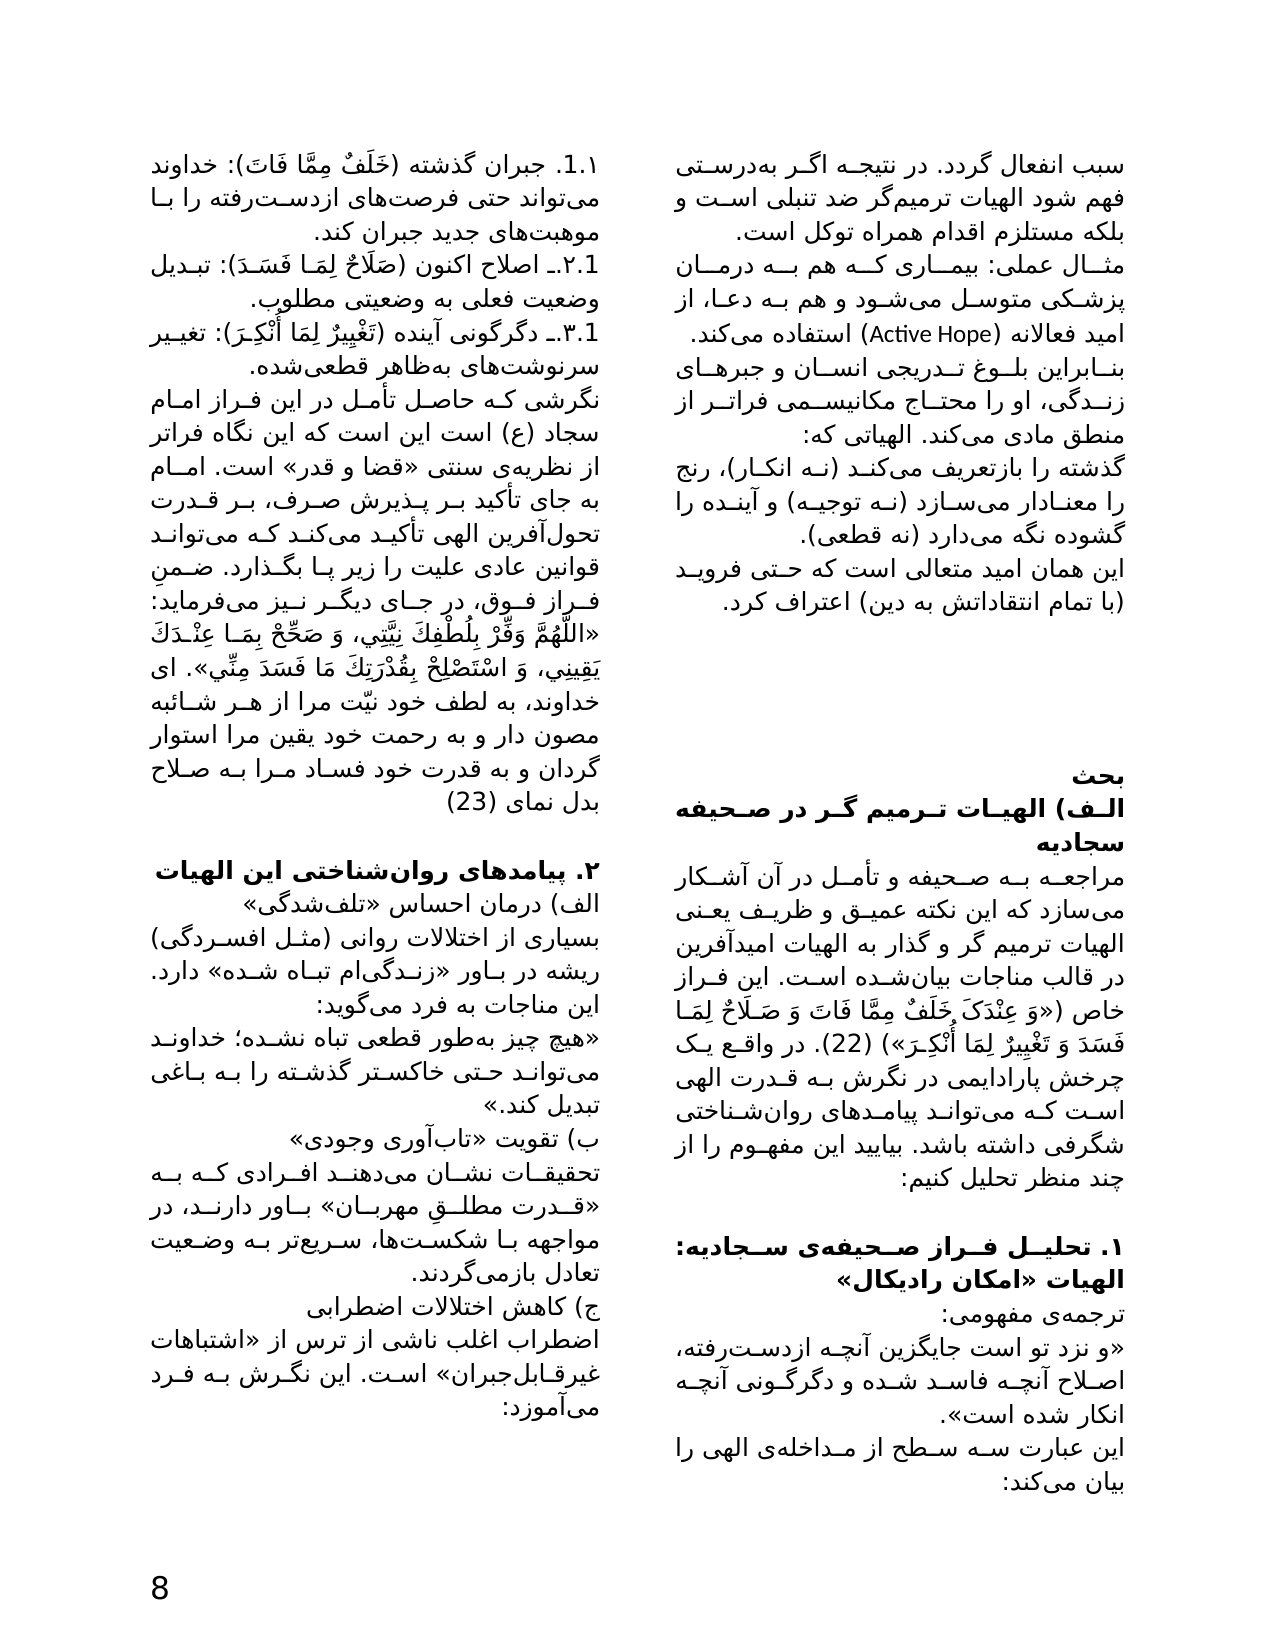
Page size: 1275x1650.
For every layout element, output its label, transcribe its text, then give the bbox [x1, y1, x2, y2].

text «هیچ چیز به‌طور قطعی تباه نشده؛ خداوند می‌تواند حتی خاکستر گذشته را به باغی تبدیل کند.» [150, 1023, 600, 1120]
text بسیاری از اختلالات روانی (مثل افسردگی) ریشه در باور «زندگی‌ام تباه شده» دارد. این مناجات به فرد می‌گوید: [150, 923, 600, 1019]
text بحث [675, 761, 1125, 790]
text ج) کاهش اختلالات اضطرابی [150, 1292, 600, 1321]
text ۲.1. اصلاح اکنون (صَلَاحٌ لِمَا فَسَدَ): تبدیل وضعیت فعلی به وضعیتی مطلوب. [150, 251, 600, 313]
text مراجعه به صحیفه و تأمل در آن آشکار می‌سازد که این نکته عمیق و ظریف یعنی الهیات ترمیم گر و گذار به الهیات امیدآفرین در قالب مناجات بیان‌شده است. این فراز خاص («وَ عِنْدَکَ خَلَفٌ مِمَّا فَاتَ وَ صَلَاحٌ لِمَا فَسَدَ وَ تَغْیِیرٌ لِمَا أُنْکِرَ») (22). در واقع یک چرخش پارادایمی در نگرش به قدرت الهی است که می‌تواند پیامدهای روان‌شناختی شگرفی داشته باشد. بیایید این مفهوم را از چند منظر تحلیل کنیم: [675, 862, 1125, 1193]
text الف) درمان احساس «تلف‌شدگی» [150, 889, 600, 918]
text نگرشی که حاصل تأمل در این فراز امام سجاد (ع) است این است که این نگاه فراتر از نظریه‌ی سنتی «قضا و قدر» است. امام به جای تأکید بر پذیرش صرف، بر قدرت تحول‌آفرین الهی تأکید می‌کند که می‌تواند قوانین عادی علیت را زیر پا بگذارد. ضمنِ فراز فوق، در جای دیگر نیز می‌فرماید: «اللَّهُمَّ وَفِّرْ بِلُطْفِكَ نِيَّتِي، وَ صَحِّحْ بِمَا عِنْدَكَ يَقِينِي، وَ اسْتَصْلِحْ بِقُدْرَتِكَ مَا فَسَدَ مِنِّي». اى خداوند، به لطف خود نيّت مرا از هر شائبه مصون دار و به رحمت خود يقين مرا استوار گردان و به قدرت خود فساد مرا به صلاح بدل نماى (23) [150, 385, 600, 816]
text ترجمه‌ی مفهومی: [675, 1299, 1125, 1328]
text گذشته را بازتعریف می‌کند (نه انکار)، رنج را معنادار می‌سازد (نه توجیه) و آینده را گشوده نگه می‌دارد (نه قطعی). [675, 453, 1125, 549]
text ۲. پیامدهای روان‌شناختی این الهیات [150, 856, 600, 885]
text اضطراب اغلب ناشی از ترس از «اشتباهات غیرقابل‌جبران» است. این نگرش به فرد می‌آموزد: [150, 1325, 600, 1422]
text مثال عملی: بیماری که هم به درمان پزشکی متوسل می‌شود و هم به دعا، از امید فعالانه (Active Hope) استفاده می‌کند. [675, 251, 1125, 348]
text ب) تقویت «تاب‌آوری وجودی» [150, 1124, 600, 1153]
text بنابراین بلوغ تدریجی انسان و جبرهای زندگی، او را محتاج مکانیسمی فراتر از منطق مادی می‌کند. الهیاتی که: [675, 353, 1125, 449]
text ۳.1. دگرگونی آینده (تَغْیِیرٌ لِمَا أُنْکِرَ): تغییر سرنوشت‌های به‌ظاهر قطعی‌شده. [150, 318, 600, 380]
text تحقیقات نشان می‌دهند افرادی که به «قدرت مطلقِ مهربان» باور دارند، در مواجهه با شکست‌ها، سریع‌تر به وضعیت تعادل بازمی‌گردند. [150, 1158, 600, 1287]
text الف) الهیات ترمیم گر در صحیفه سجادیه [675, 794, 1125, 857]
text ۱. تحلیل فراز صحیفه‌ی سجادیه: الهیات «امکان رادیکال» [675, 1232, 1125, 1295]
text این عبارت سه سطح از مداخله‌ی الهی را بیان می‌کند: [675, 1433, 1125, 1496]
text 1.۱. جبران گذشته (خَلَفٌ مِمَّا فَاتَ): خداوند می‌تواند حتی فرصت‌های ازدست‌رفته را با موهبت‌های جدید جبران کند. [150, 150, 600, 246]
text «و نزد تو است جایگزین آنچه ازدست‌رفته، اصلاح آنچه فاسد شده و دگرگونی آنچه انکار شده است». [675, 1333, 1125, 1429]
text این همان امید متعالی است که حتی فروید (با تمام انتقاداتش به دین) اعتراف کرد. [675, 554, 1125, 617]
